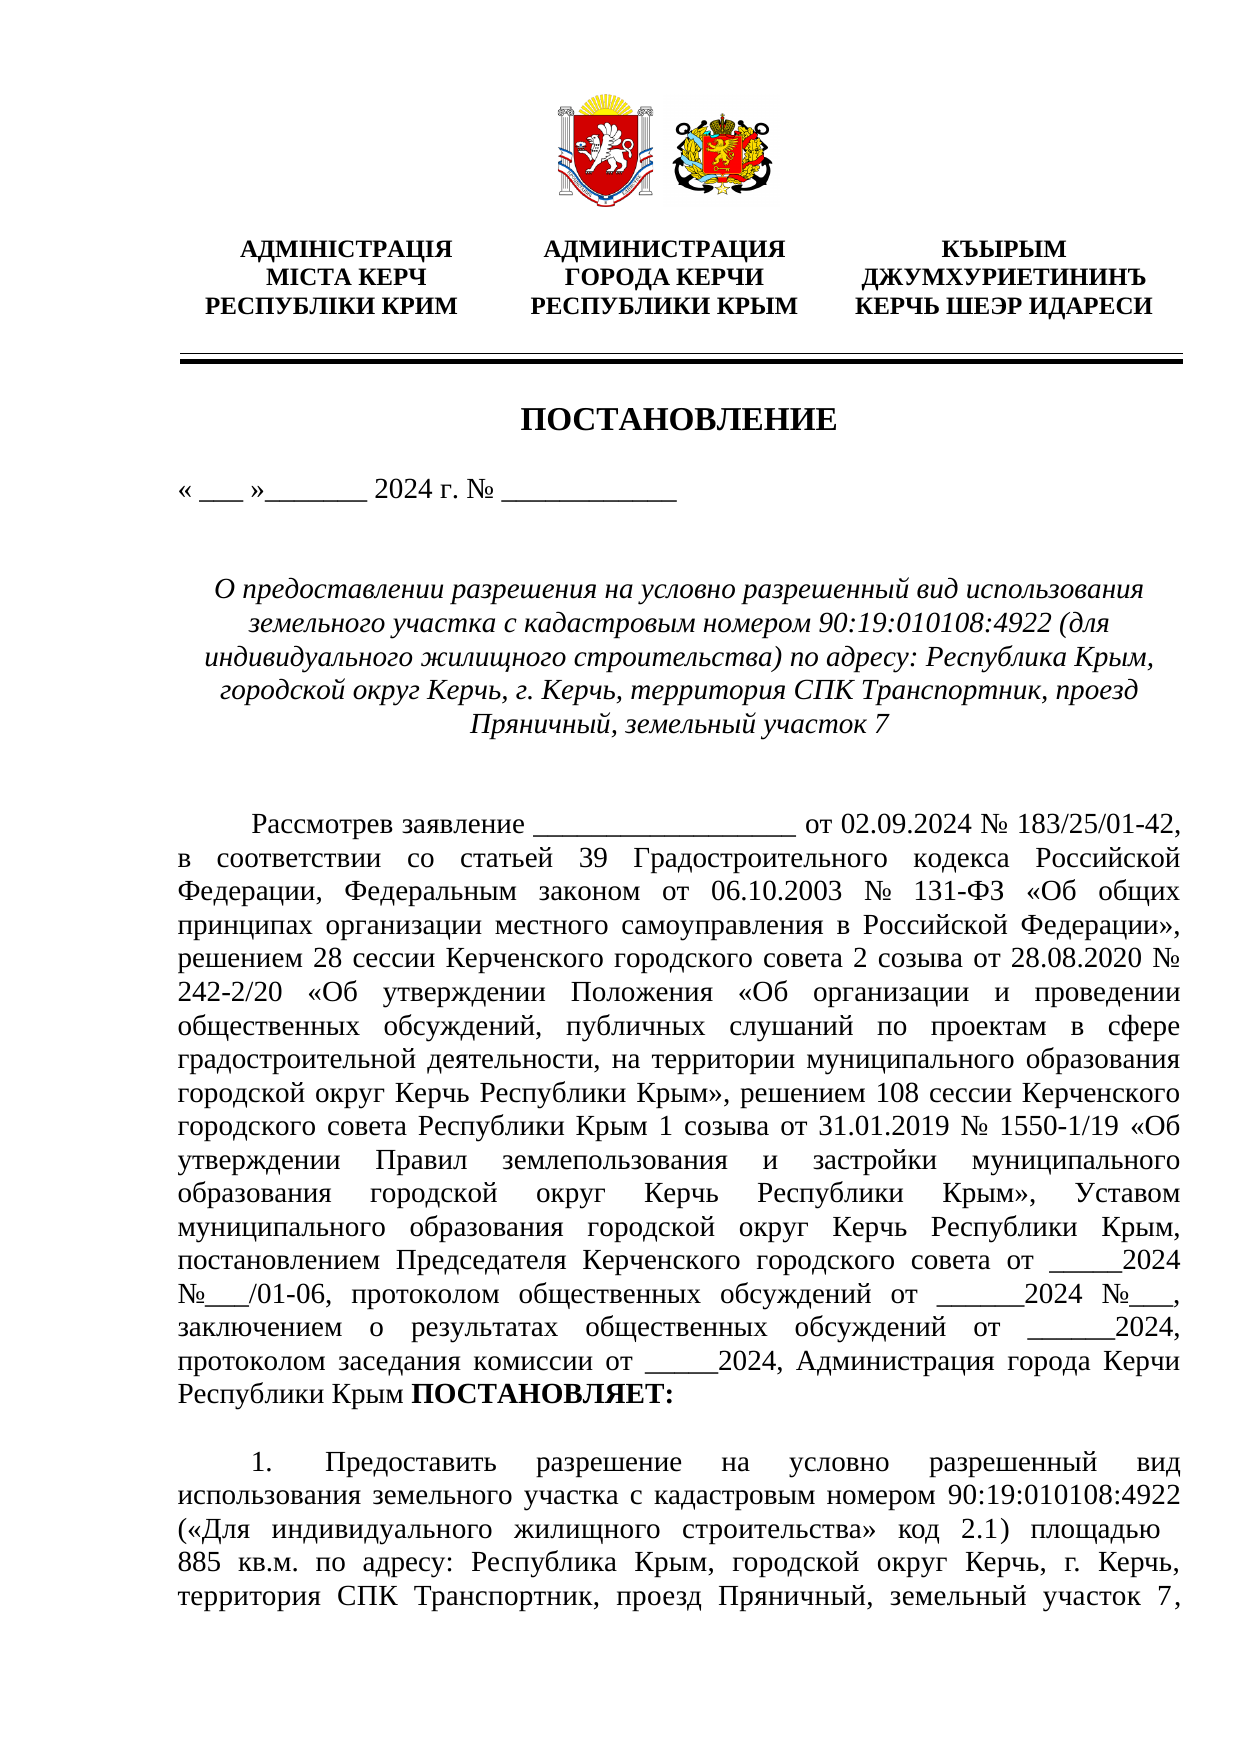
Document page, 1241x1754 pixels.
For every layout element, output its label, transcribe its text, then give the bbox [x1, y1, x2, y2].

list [177, 1444, 1181, 1611]
table_header КЪЫРЫМ ДЖУМХУРИЕТИНИНЪ КЕРЧЬ ШЕЭР ИДАРЕСИ [812, 234, 1166, 320]
text « ___ »_______ 2024 г. № ____________ [177, 471, 1181, 504]
text О предоставлении разрешения на условно разрешенный вид использования земельного участка с кадастровым номером 90:19:010108:4922 (для индивидуального жилищного строительства) по адресу: Республика Крым, городской округ Керчь, г. Керчь, территория СПК Транспортник, проезд Пряничный, земельный участок 7 [177, 572, 1181, 739]
text Рассмотрев заявление __________________ от 02.09.2024 № 183/25/01-42, в соответствии со статьей 39 Градостроительного кодекса Российской Федерации, Федеральным законом от 06.10.2003 № 131-ФЗ «Об общих принципах организации местного самоуправления в Российской Федерации», решением 28 сессии Керченского городского совета 2 созыва от 28.08.2020 № 242-2/20 «Об утверждении Положения «Об организации и проведении общественных обсуждений, публичных слушаний по проектам в сфере градостроительной деятельности, на территории муниципального образования городской округ Керчь Республики Крым», решением 108 сессии Керченского городского совета Республики Крым 1 созыва от 31.01.2019 № 1550-1/19 «Об утверждении Правил землепользования и застройки муниципального образования городской округ Керчь Республики Крым», Уставом муниципального образования городской округ Керчь Республики Крым, постановлением Председателя Керченского городского совета от _____2024 №___/01-06, протоколом общественных обсуждений от ______2024 №___, заключением о результатах общественных обсуждений от ______2024, протоколом заседания комиссии от _____2024, Администрация города Керчи Республики Крым ПОСТАНОВЛЯЕТ: [177, 806, 1181, 1410]
picture [557, 94, 654, 207]
text ПОСТАНОВЛЕНИЕ [177, 399, 1181, 437]
table_header АДМИНИСТРАЦИЯ ГОРОДА КЕРЧИ РЕСПУБЛИКИ КРЫМ [487, 234, 812, 320]
table_header АДМІНІСТРАЦІЯ МІСТА КЕРЧ РЕСПУБЛІКИ КРИМ [176, 234, 487, 320]
